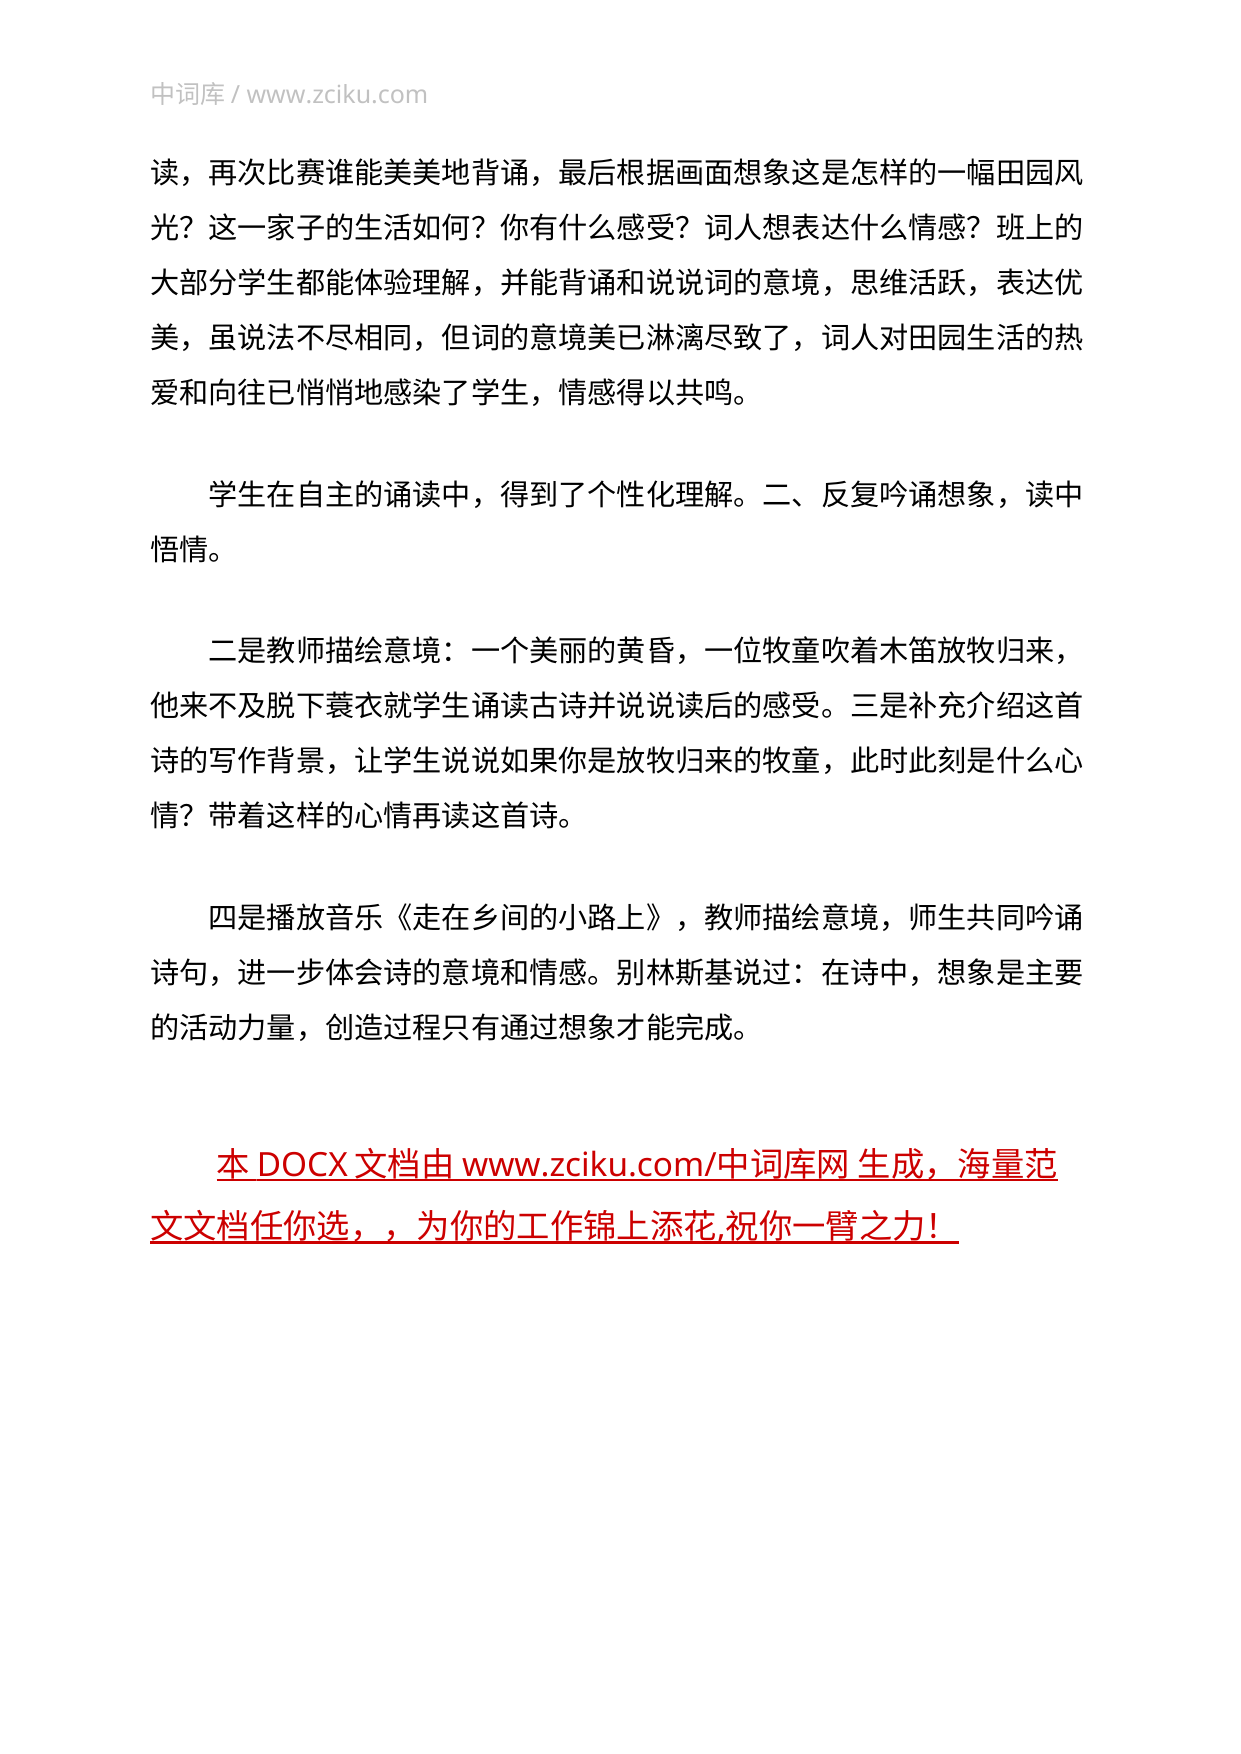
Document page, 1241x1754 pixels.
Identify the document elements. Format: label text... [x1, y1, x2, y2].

text 二是教师描绘意境：一个美丽的黄昏，一位牧童吹着木笛放牧归来，他来不及脱下蓑衣就学生诵读古诗并说说读后的感受。三是补充介绍这首诗的写作背景，让学生说说如果你是放牧归来的牧童，此时此刻是什么心情？带着这样的心情再读这首诗。 [150, 628, 1090, 835]
text 本DOCX文档由 www.zciku.com/中词库网 生成，海量范文文档任你选，，为你的工作锦上添花,祝你一臂之力！ [150, 1137, 1090, 1248]
text 四是播放音乐《走在乡间的小路上》，教师描绘意境，师生共同吟诵诗句，进一步体会诗的意境和情感。别林斯基说过：在诗中，想象是主要的活动力量，创造过程只有通过想象才能完成。 [150, 894, 1090, 1047]
text 学生在自主的诵读中，得到了个性化理解。二、反复吟诵想象，读中悟情。 [150, 471, 1090, 568]
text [150, 150, 1090, 412]
